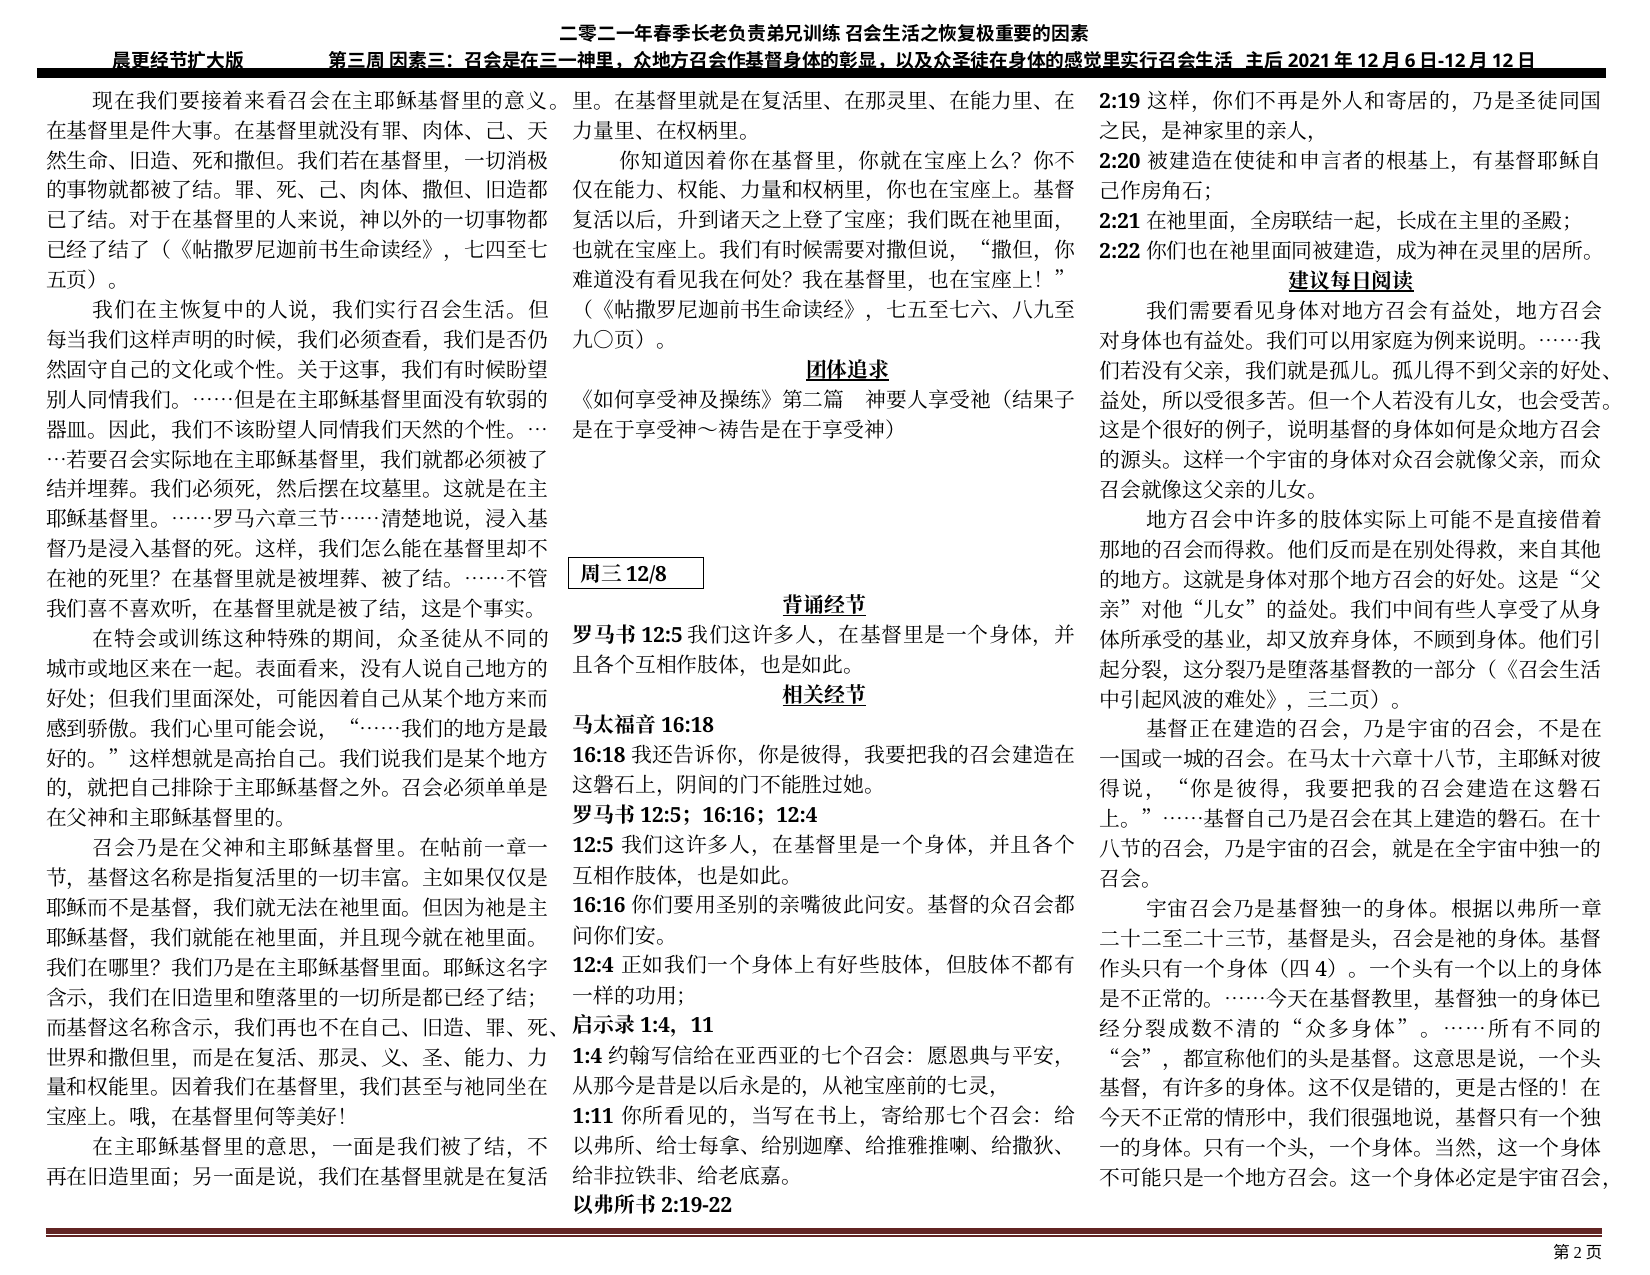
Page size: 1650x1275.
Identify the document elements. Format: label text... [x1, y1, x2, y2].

text 背诵经节 [572, 589, 1076, 619]
text 以弗所书 2:19-22 [572, 1189, 1076, 1219]
text 16:18 我还告诉你，你是彼得，我要把我的召会建造在这磐石上，阴间的门不能胜过她。 [572, 739, 1076, 799]
text 2:20 被建造在使徒和申言者的根基上，有基督耶稣自己作房角石； [1099, 144, 1602, 204]
text 2:19 这样，你们不再是外人和寄居的，乃是圣徒同国之民，是神家里的亲人， [1099, 84, 1602, 144]
text 16:16 你们要用圣别的亲嘴彼此问安。基督的众召会都问你们安。 [572, 889, 1076, 949]
text 12:5 我们这许多人，在基督里是一个身体，并且各个互相作肢体，也是如此。 [572, 829, 1076, 889]
text 2:22 你们也在祂里面同被建造，成为神在灵里的居所。 [1099, 234, 1602, 264]
table_header 周三12/8 [569, 558, 703, 588]
text 相关经节 [572, 679, 1076, 709]
text 你知道因着你在基督里，你就在宝座上么？你不仅在能力、权能、力量和权柄里，你也在宝座上。基督复活以后，升到诸天之上登了宝座；我们既在祂里面，也就在宝座上。我们有时候需要对撒但说，“撒但，你难道没有看见我在何处？我在基督里，也在宝座上！”（《帖撒罗尼迦前书生命读经》，七五至七六、八九至九○页）。 [572, 144, 1076, 353]
text 地方召会中许多的肢体实际上可能不是直接借着那地的召会而得救。他们反而是在别处得救，来自其他的地方。这就是身体对那个地方召会的好处。这是“父亲”对他“儿女”的益处。我们中间有些人享受了从身体所承受的基业，却又放弃身体，不顾到身体。他们引起分裂，这分裂乃是堕落基督教的一部分（《召会生活中引起风波的难处》，三二页）。 [1099, 504, 1602, 713]
text 基督正在建造的召会，乃是宇宙的召会，不是在一国或一城的召会。在马太十六章十八节，主耶稣对彼得说，“你是彼得，我要把我的召会建造在这磐石上。”……基督自己乃是召会在其上建造的磐石。在十八节的召会，乃是宇宙的召会，就是在全宇宙中独一的召会。 [1099, 713, 1602, 892]
text 团体追求 [572, 353, 1076, 383]
text 1:11 你所看见的，当写在书上，寄给那七个召会：给以弗所、给士每拿、给别迦摩、给推雅推喇、给撒狄、给非拉铁非、给老底嘉。 [572, 1099, 1076, 1189]
text 建议每日阅读 [1099, 264, 1602, 294]
text 在主耶稣基督里的意思，一面是我们被了结，不再在旧造里面；另一面是说，我们在基督里就是在复活里。在基督里就是在复活里、在那灵里、在能力里、在力量里、在权柄里。 [46, 1131, 549, 1190]
text 《如何享受神及操练》第二篇 神要人享受祂（结果子是在于享受神～祷告是在于享受神） [572, 383, 1076, 443]
text 罗马书12:5我们这许多人，在基督里是一个身体，并且各个互相作肢体，也是如此。 [572, 619, 1076, 679]
text 1:4 约翰写信给在亚西亚的七个召会：愿恩典与平安，从那今是昔是以后永是的，从祂宝座前的七灵， [572, 1039, 1076, 1099]
text 在特会或训练这种特殊的期间，众圣徒从不同的城市或地区来在一起。表面看来，没有人说自己地方的好处；但我们里面深处，可能因着自己从某个地方来而感到骄傲。我们心里可能会说，“……我们的地方是最好的。”这样想就是高抬自己。我们说我们是某个地方的，就把自己排除于主耶稣基督之外。召会必须单单是在父神和主耶稣基督里的。 [46, 622, 549, 832]
text 我们需要看见身体对地方召会有益处，地方召会对身体也有益处。我们可以用家庭为例来说明。……我们若没有父亲，我们就是孤儿。孤儿得不到父亲的好处、益处，所以受很多苦。但一个人若没有儿女，也会受苦。这是个很好的例子，说明基督的身体如何是众地方召会的源头。这样一个宇宙的身体对众召会就像父亲，而众召会就像这父亲的儿女。 [1099, 294, 1602, 504]
text 现在我们要接着来看召会在主耶稣基督里的意义。在基督里是件大事。在基督里就没有罪、肉体、己、天然生命、旧造、死和撒但。我们若在基督里，一切消极的事物就都被了结。罪、死、己、肉体、撒但、旧造都已了结。对于在基督里的人来说，神以外的一切事物都已经了结了（《帖撒罗尼迦前书生命读经》，七四至七五页）。 [46, 84, 549, 293]
text 我们在主恢复中的人说，我们实行召会生活。但每当我们这样声明的时候，我们必须查看，我们是否仍然固守自己的文化或个性。关于这事，我们有时候盼望别人同情我们。……但是在主耶稣基督里面没有软弱的器皿。因此，我们不该盼望人同情我们天然的个性。……若要召会实际地在主耶稣基督里，我们就都必须被了结并埋葬。我们必须死，然后摆在坟墓里。这就是在主耶稣基督里。……罗马六章三节……清楚地说，浸入基督乃是浸入基督的死。这样，我们怎么能在基督里却不在祂的死里？在基督里就是被埋葬、被了结。……不管我们喜不喜欢听，在基督里就是被了结，这是个事实。 [46, 293, 549, 622]
text 召会乃是在父神和主耶稣基督里。在帖前一章一节，基督这名称是指复活里的一切丰富。主如果仅仅是耶稣而不是基督，我们就无法在祂里面。但因为祂是主耶稣基督，我们就能在祂里面，并且现今就在祂里面。我们在哪里？我们乃是在主耶稣基督里面。耶稣这名字含示，我们在旧造里和堕落里的一切所是都已经了结；而基督这名称含示，我们再也不在自己、旧造、罪、死、世界和撒但里，而是在复活、那灵、义、圣、能力、力量和权能里。因着我们在基督里，我们甚至与祂同坐在宝座上。哦，在基督里何等美好！ [46, 832, 549, 1131]
text 12:4 正如我们一个身体上有好些肢体，但肢体不都有一样的功用； [572, 949, 1076, 1009]
text 马太福音 16:18 [572, 709, 1076, 739]
text 启示录 1:4，11 [572, 1009, 1076, 1039]
text 在主耶稣基督里的意思，一面是我们被了结，不再在旧造里面；另一面是说，我们在基督里就是在复活里。在基督里就是在复活里、在那灵里、在能力里、在力量里、在权柄里。 [572, 84, 1076, 144]
text 罗马书 12:5；16:16；12:4 [572, 799, 1076, 829]
text 2:21 在祂里面，全房联结一起，长成在主里的圣殿； [1099, 204, 1602, 234]
